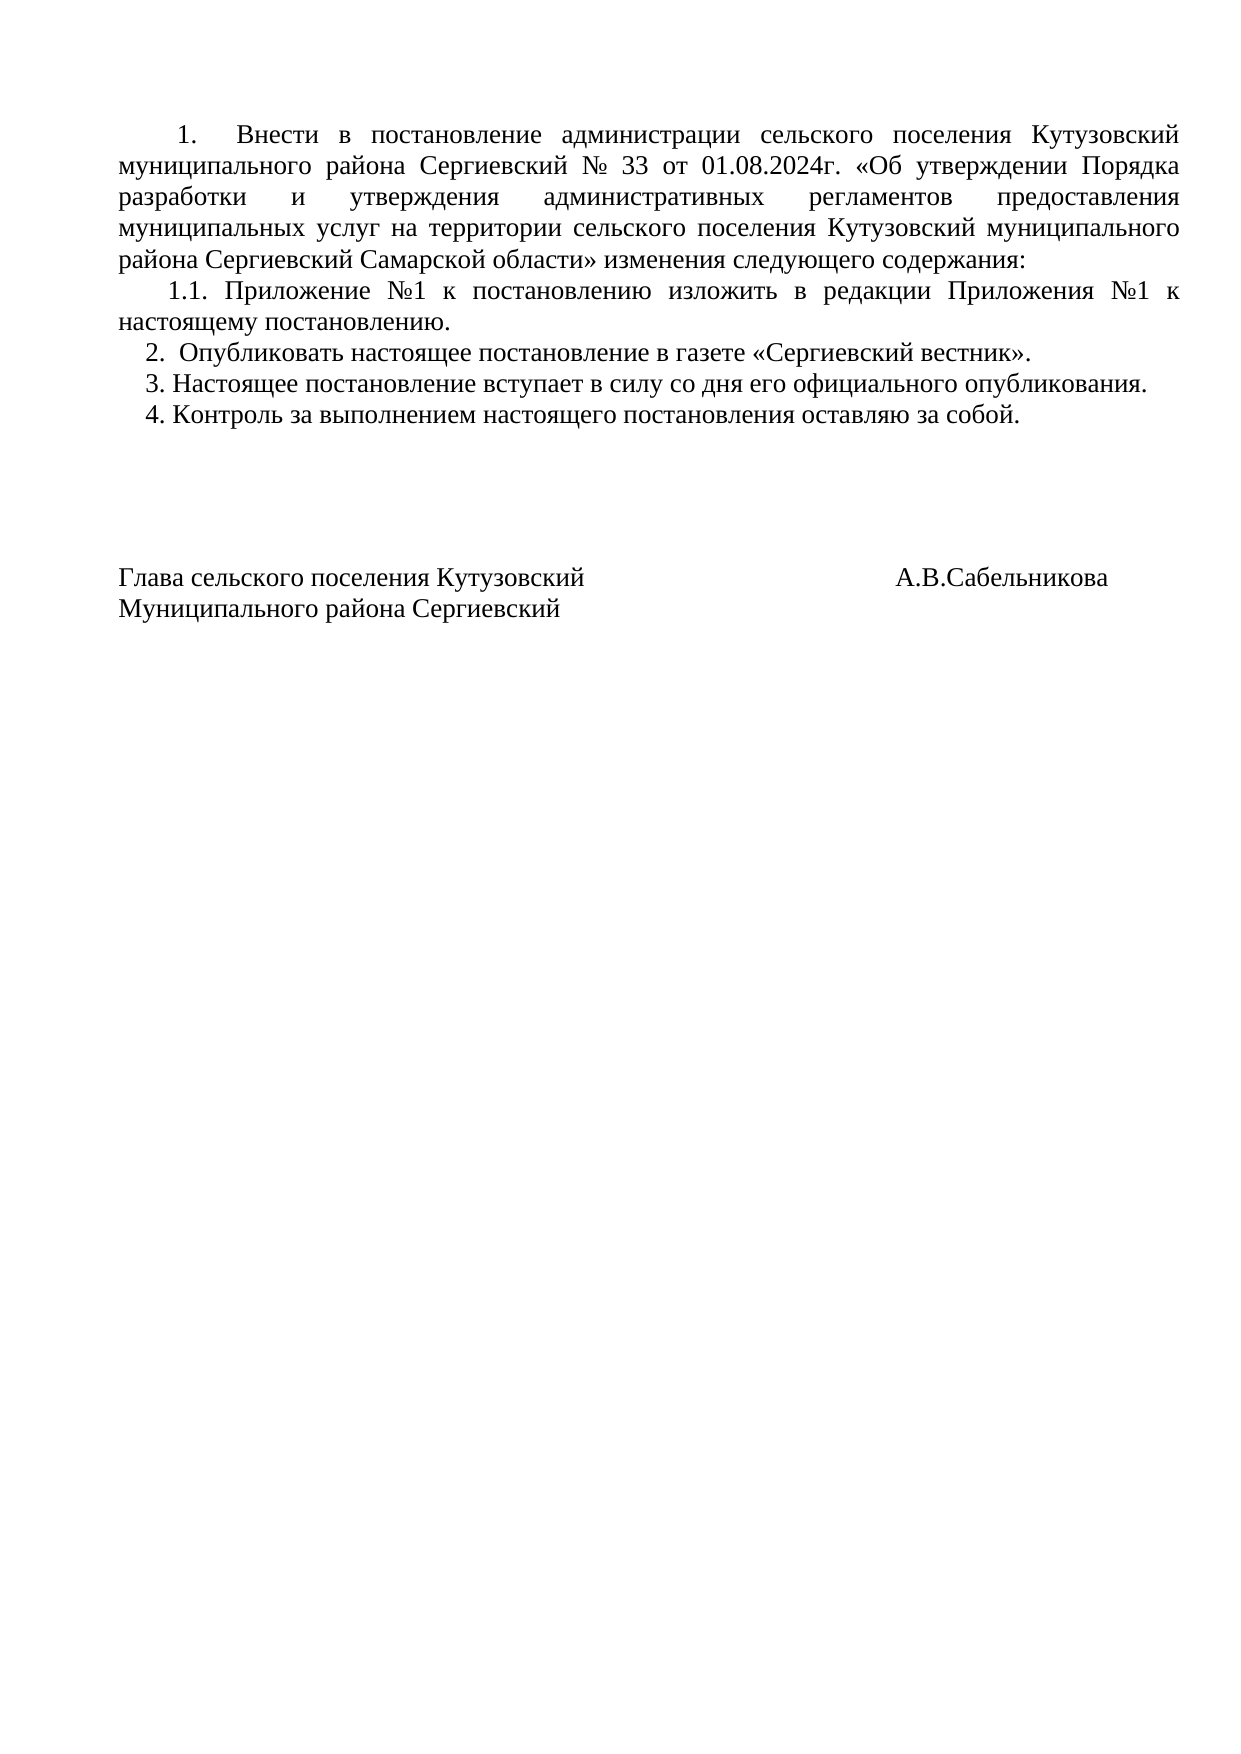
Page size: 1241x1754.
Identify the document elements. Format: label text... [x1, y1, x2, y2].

text 1. Внести в постановление администрации сельского поселения Кутузовский муниципального района Сергиевский № 33 от 01.08.2024г. «Об утверждении Порядка разработки и утверждения административных регламентов предоставления муниципальных услуг на территории сельского поселения Кутузовский муниципального района Сергиевский Самарской области» изменения следующего содержания: [118, 118, 1181, 274]
text 2. Опубликовать настоящее постановление в газете «Сергиевский вестник». [118, 336, 1181, 367]
text 3. Настоящее постановление вступает в силу со дня его официального опубликования. [118, 367, 1181, 398]
text 1.1. Приложение №1 к постановлению изложить в редакции Приложения №1 к настоящему постановлению. [118, 274, 1181, 336]
text Муниципального района Сергиевский [118, 592, 1181, 624]
text 4. Контроль за выполнением настоящего постановления оставляю за собой. [118, 398, 1181, 429]
text Глава сельского поселения Кутузовский А.В.Сабельникова [118, 561, 1181, 592]
